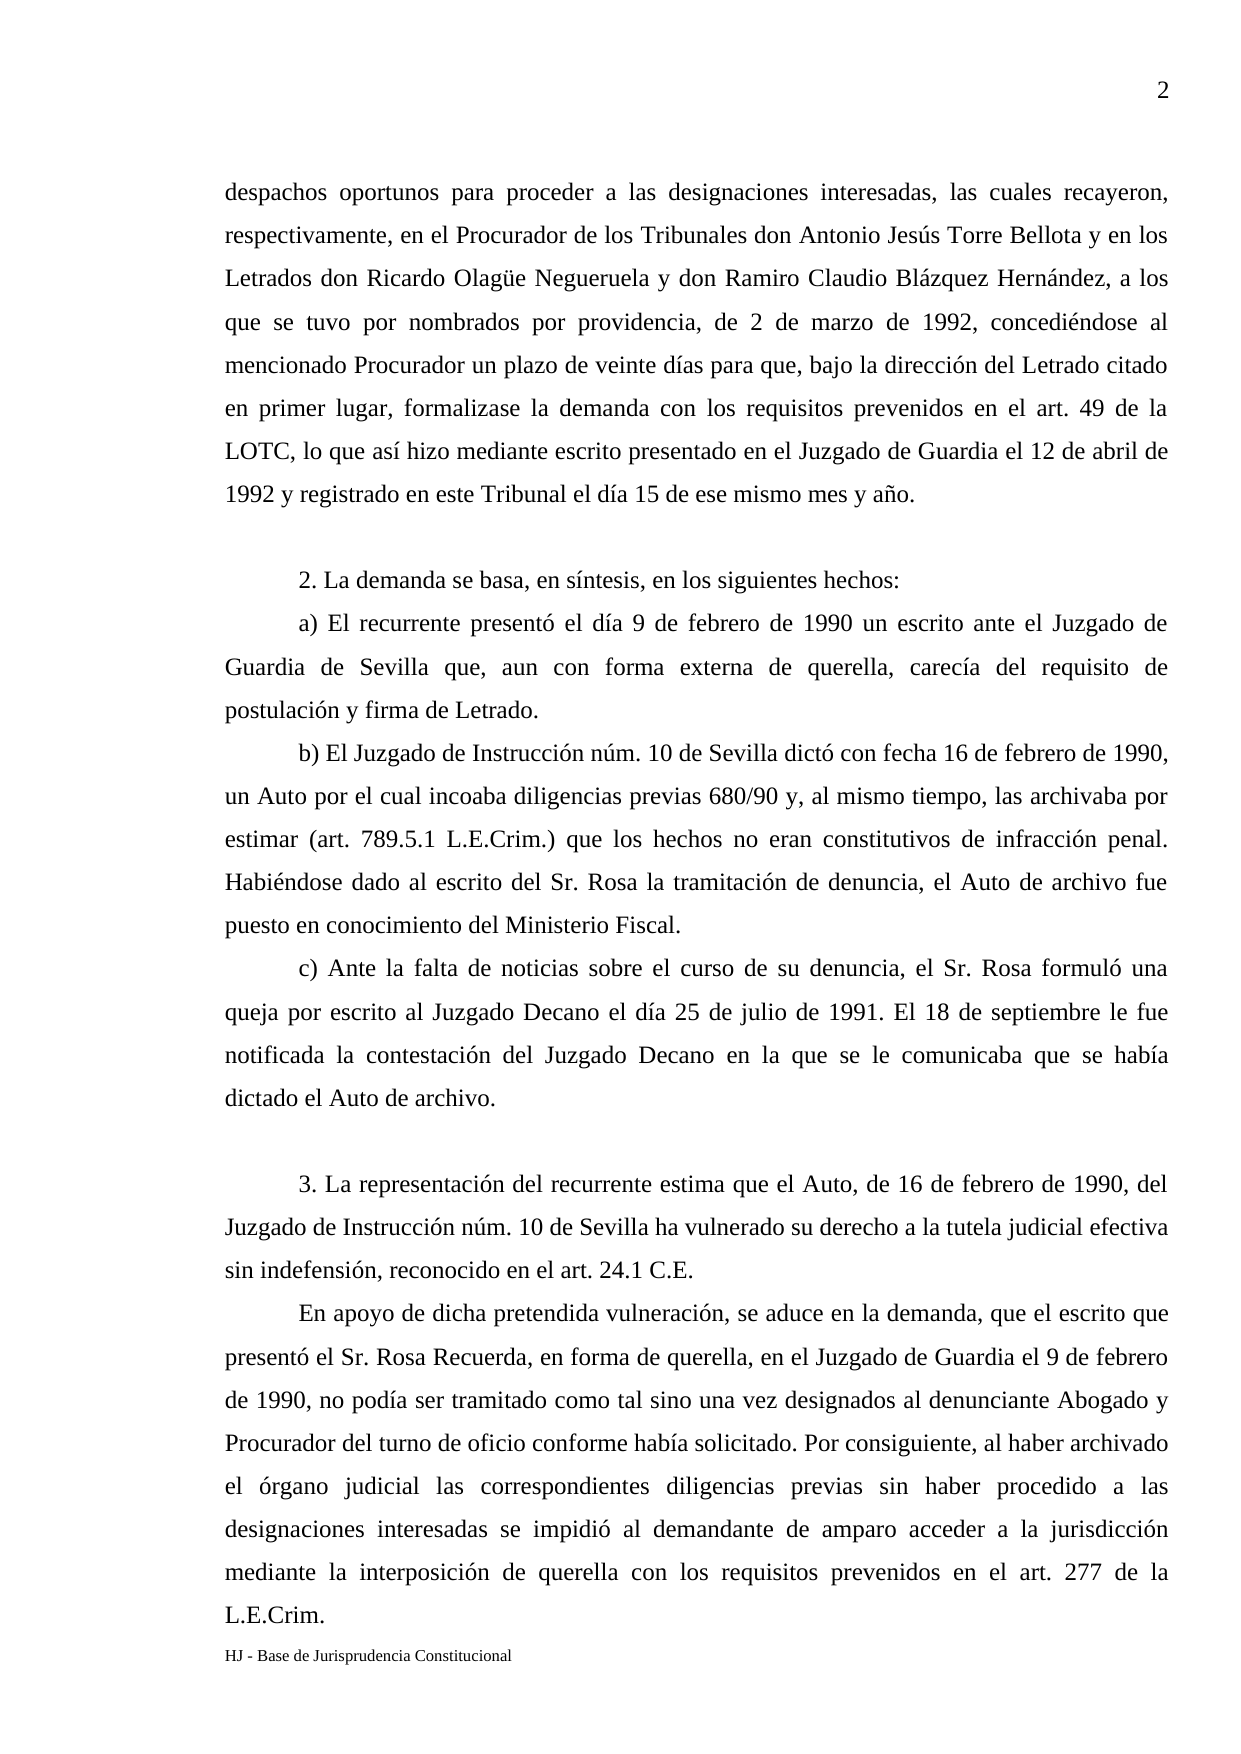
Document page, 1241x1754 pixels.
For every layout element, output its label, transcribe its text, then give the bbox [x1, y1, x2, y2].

text En apoyo de dicha pretendida vulneración, se aduce en la demanda, que el escrito que presentó el Sr. Rosa Recuerda, en forma de querella, en el Juzgado de Guardia el 9 de febrero de 1990, no podía ser tramitado como tal sino una vez designados al denunciante Abogado y Procurador del turno de oficio conforme había solicitado. Por consiguiente, al haber archivado el órgano judicial las correspondientes diligencias previas sin haber procedido a las designaciones interesadas se impidió al demandante de amparo acceder a la jurisdicción mediante la interposición de querella con los requisitos prevenidos en el art. 277 de la L.E.Crim. [224, 1298, 1169, 1629]
text c) Ante la falta de noticias sobre el curso de su denuncia, el Sr. Rosa formuló una queja por escrito al Juzgado Decano el día 25 de julio de 1991. El 18 de septiembre le fue notificada la contestación del Juzgado Decano en la que se le comunicaba que se había dictado el Auto de archivo. [224, 953, 1169, 1112]
text b) El Juzgado de Instrucción núm. 10 de Sevilla dictó con fecha 16 de febrero de 1990, un Auto por el cual incoaba diligencias previas 680/90 y, al mismo tiempo, las archivaba por estimar (art. 789.5.1 L.E.Crim.) que los hechos no eran constitutivos de infracción penal. Habiéndose dado al escrito del Sr. Rosa la tramitación de denuncia, el Auto de archivo fue puesto en conocimiento del Ministerio Fiscal. [224, 738, 1169, 939]
text 2. La demanda se basa, en síntesis, en los siguientes hechos: [224, 565, 1169, 594]
text a) El recurrente presentó el día 9 de febrero de 1990 un escrito ante el Juzgado de Guardia de Sevilla que, aun con forma externa de querella, carecía del requisito de postulación y firma de Letrado. [224, 608, 1169, 723]
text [224, 177, 1169, 508]
text 3. La representación del recurrente estima que el Auto, de 16 de febrero de 1990, del Juzgado de Instrucción núm. 10 de Sevilla ha vulnerado su derecho a la tutela judicial efectiva sin indefensión, reconocido en el art. 24.1 C.E. [224, 1169, 1169, 1284]
